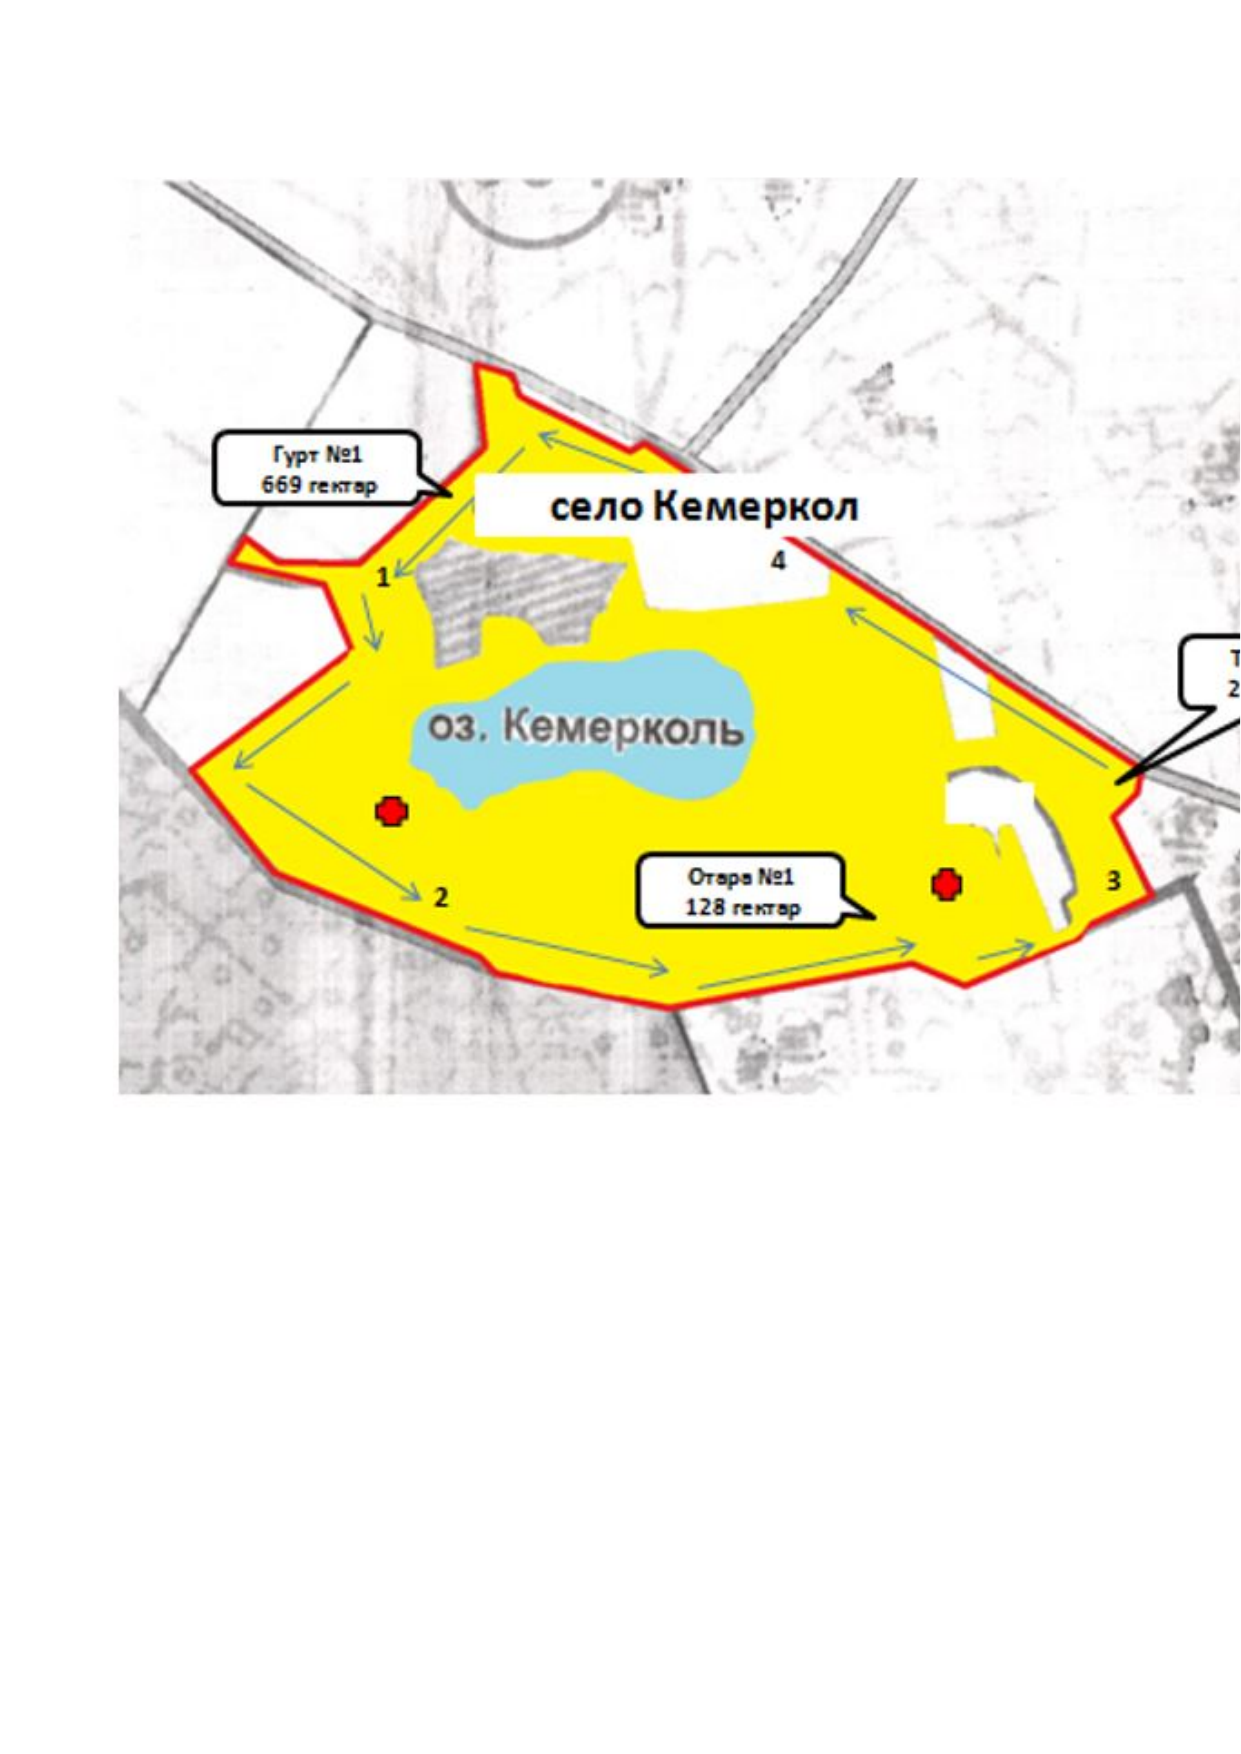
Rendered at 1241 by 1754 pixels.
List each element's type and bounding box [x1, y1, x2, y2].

picture [112, 150, 1241, 1111]
